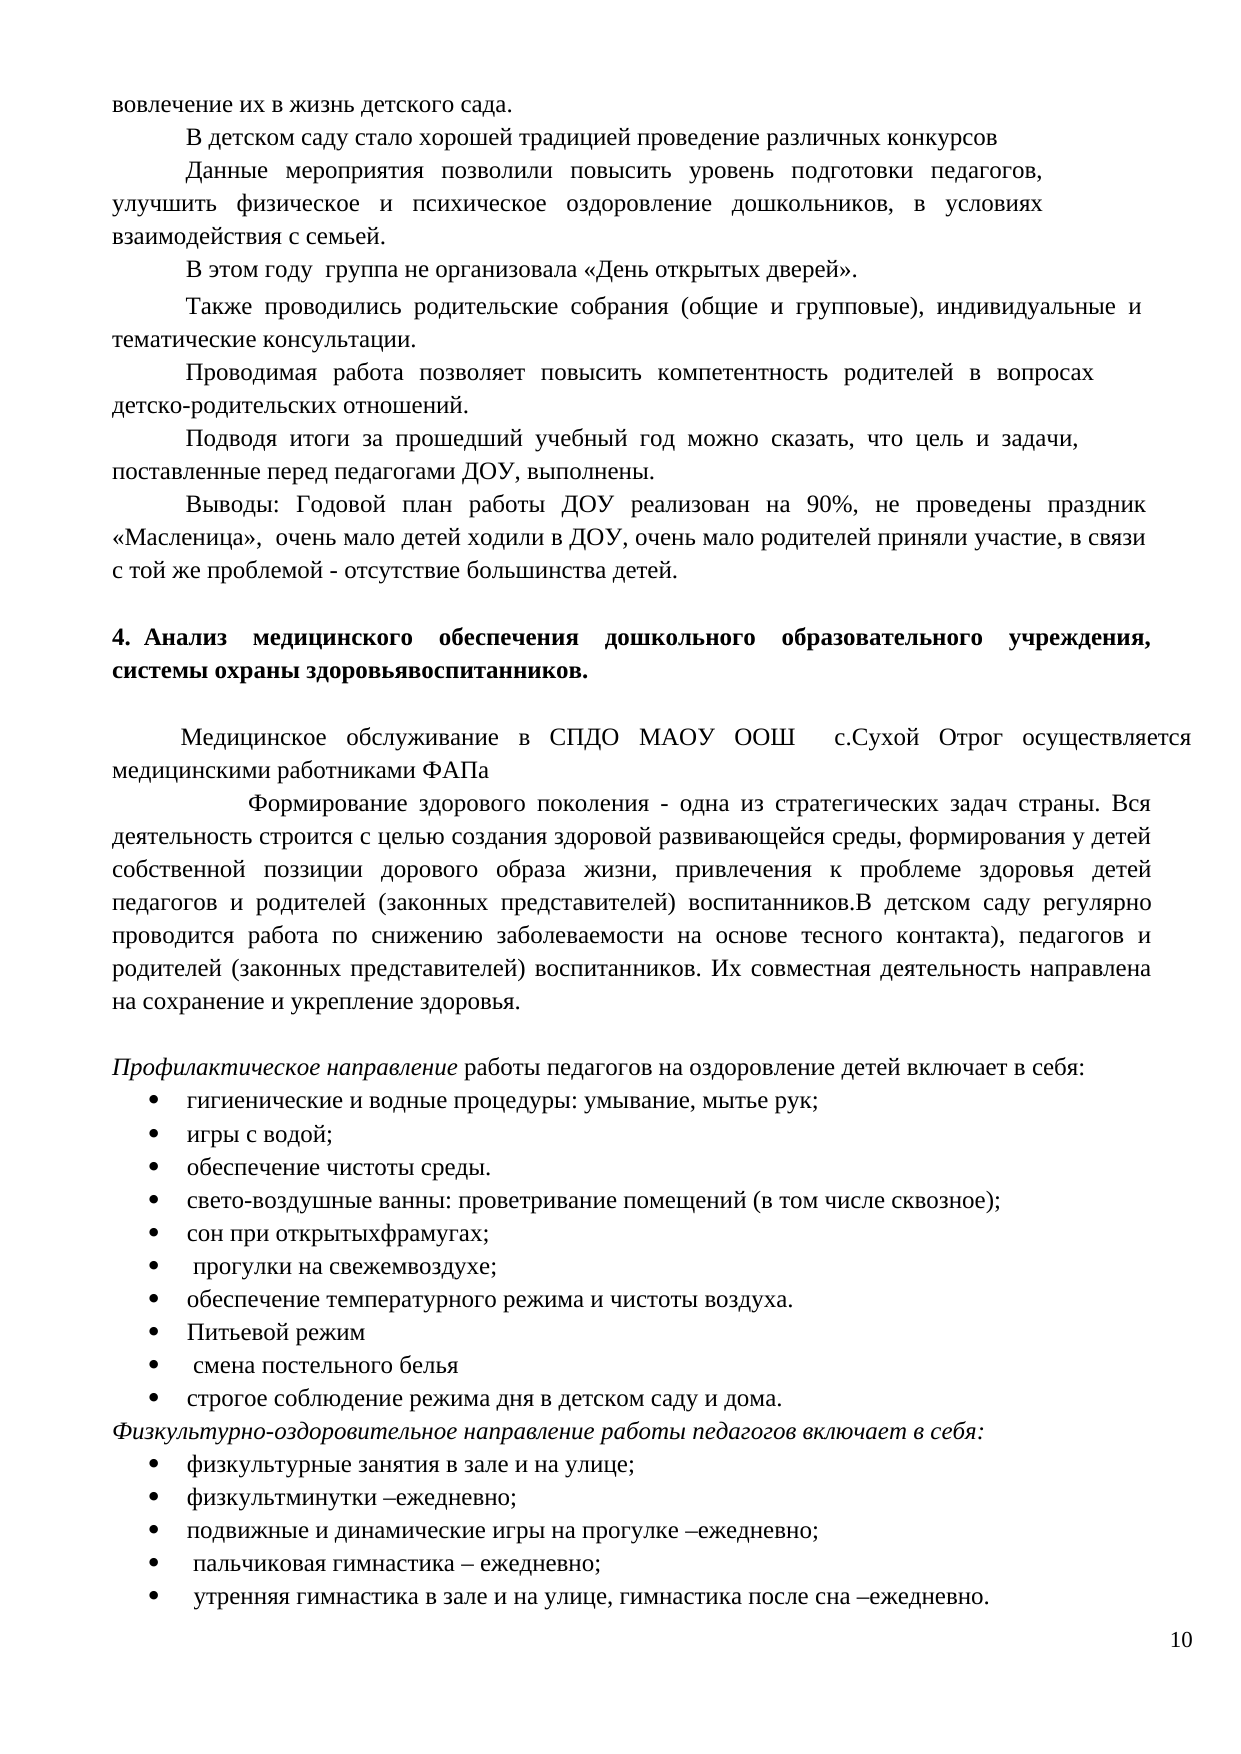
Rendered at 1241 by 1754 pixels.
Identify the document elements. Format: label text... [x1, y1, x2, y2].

subtitle Анализ медицинского обеспечения дошкольного образовательного учреждения, системы охраны здоровьявоспитанников. [112, 622, 1151, 684]
text Профилактическое направление работы педагогов на оздоровление детей включает в себя: [112, 1052, 1192, 1081]
text Выводы: Годовой план работы ДОУ реализован на 90%, не проведены праздник «Масленица», очень мало детей ходили в ДОУ, очень мало родителей приняли участие, в связи с той же проблемой - отсутствие большинства детей. [112, 489, 1147, 584]
list утренняя гимнастика в зале и на улице, гимнастика после сна –ежедневно. [149, 1581, 1192, 1610]
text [112, 89, 1143, 117]
list прогулки на свежемвоздухе; [149, 1251, 1192, 1279]
list смена постельного белья [149, 1350, 1192, 1379]
text В этом году группа не организовала «День открытых дверей». [186, 254, 1192, 283]
list игры с водой; [149, 1119, 1192, 1147]
list Питьевой режим [149, 1317, 1192, 1346]
list физкультурные занятия в зале и на улице; [149, 1449, 1192, 1478]
text Также проводились родительские собрания (общие и групповые), индивидуальные и тематические консультации. [112, 291, 1142, 353]
text Проводимая работа позволяет повысить компетентность родителей в вопросах детско-родительских отношений. [112, 357, 1095, 419]
text В детском саду стало хорошей традицией проведение различных конкурсов [186, 122, 1192, 150]
list обеспечение температурного режима и чистоты воздуха. [149, 1284, 1192, 1313]
list подвижные и динамические игры на прогулке –ежедневно; [149, 1515, 1192, 1544]
list строгое соблюдение режима дня в детском саду и дома. [149, 1383, 1192, 1412]
text Медицинское обслуживание в СПДО МАОУ ООШ с.Сухой Отрог осуществляется медицинскими работниками ФАПа [112, 722, 1192, 784]
list гигиенические и водные процедуры: умывание, мытье рук; [149, 1086, 1192, 1114]
text Данные мероприятия позволили повысить уровень подготовки педагогов, улучшить физическое и психическое оздоровление дошкольников, в условиях взаимодействия с семьей. [112, 155, 1044, 249]
list сон при открытыхфрамугах; [149, 1218, 1192, 1247]
text Физкультурно-оздоровительное направление работы педагогов включает в себя: [112, 1416, 1192, 1445]
list физкультминутки –ежедневно; [149, 1482, 1192, 1511]
list свето-воздушные ванны: проветривание помещений (в том числе сквозное); [149, 1185, 1192, 1213]
text Подводя итоги за прошедший учебный год можно сказать, что цель и задачи, поставленные перед педагогами ДОУ, выполнены. [112, 423, 1080, 485]
list пальчиковая гимнастика – ежедневно; [149, 1548, 1192, 1577]
text Формирование здорового поколения - одна из стратегических задач страны. Вся деятельность строится с целью создания здоровой развивающейся среды, формирования у детей собственной поззиции дорового образа жизни, привлечения к проблеме здоровья детей педагогов и родителей (законных представителей) воспитанников.В детском саду регулярно проводится работа по снижению заболеваемости на основе тесного контакта), педагогов и родителей (законных представителей) воспитанников. Их совместная деятельность направлена на сохранение и укрепление здоровья. [112, 788, 1152, 1015]
list обеспечение чистоты среды. [149, 1152, 1192, 1181]
